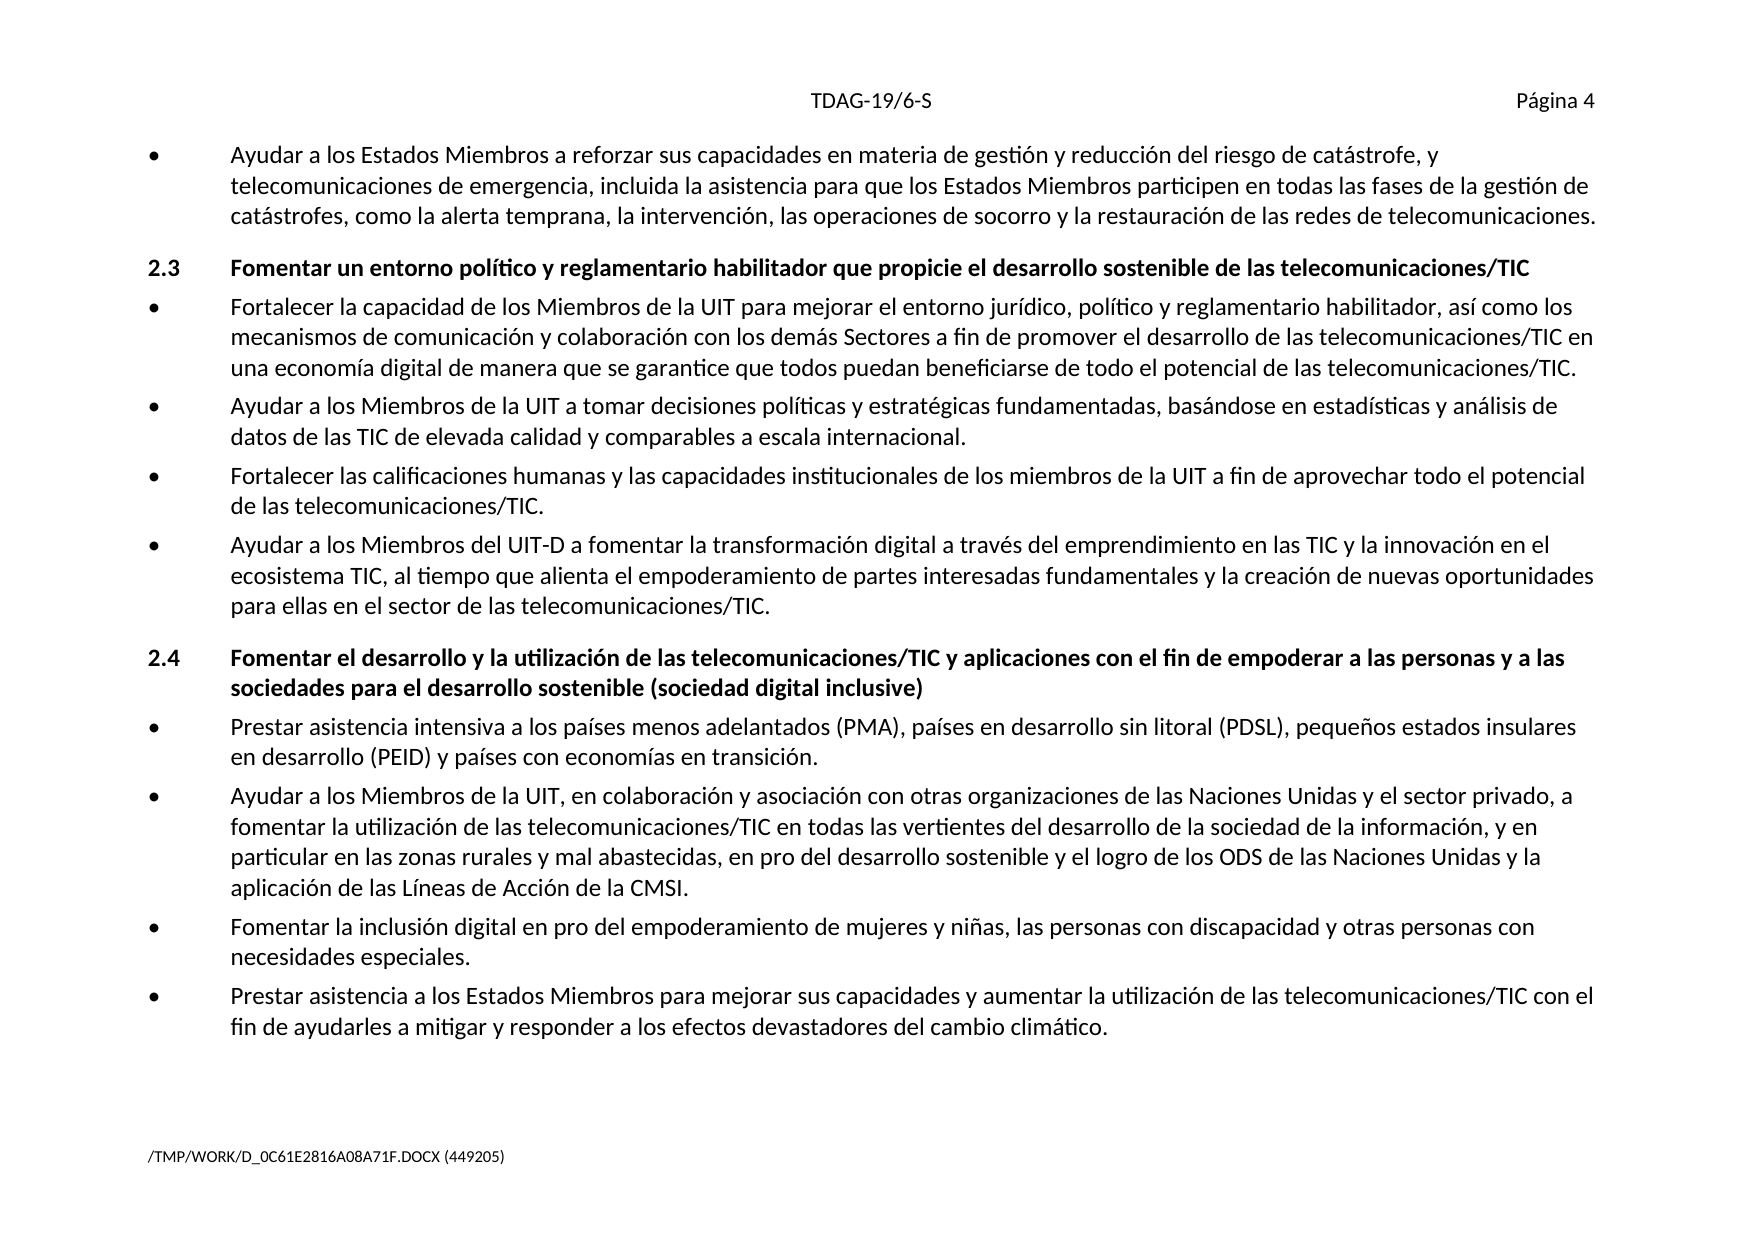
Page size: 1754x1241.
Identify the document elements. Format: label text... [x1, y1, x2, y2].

text • Prestar asistencia intensiva a los países menos adelantados (PMA), países en desarrollo sin litoral (PDSL), pequeños estados insulares en desarrollo (PEID) y países con economías en transición. [148, 711, 1606, 772]
subtitle 2.4 Fomentar el desarrollo y la utilización de las telecomunicaciones/TIC y aplicaciones con el fin de empoderar a las personas y a las sociedades para el desarrollo sostenible (sociedad digital inclusive) [148, 642, 1606, 703]
text • Prestar asistencia a los Estados Miembros para mejorar sus capacidades y aumentar la utilización de las telecomunicaciones/TIC con el fin de ayudarles a mitigar y responder a los efectos devastadores del cambio climático. [148, 980, 1606, 1041]
text • Ayudar a los Miembros de la UIT, en colaboración y asociación con otras organizaciones de las Naciones Unidas y el sector privado, a fomentar la utilización de las telecomunicaciones/TIC en todas las vertientes del desarrollo de la sociedad de la información, y en particular en las zonas rurales y mal abastecidas, en pro del desarrollo sostenible y el logro de los ODS de las Naciones Unidas y la aplicación de las Líneas de Acción de la CMSI. [148, 780, 1606, 902]
text • Fortalecer las calificaciones humanas y las capacidades institucionales de los miembros de la UIT a fin de aprovechar todo el potencial de las telecomunicaciones/TIC. [148, 460, 1606, 521]
subtitle 2.3 Fomentar un entorno político y reglamentario habilitador que propicie el desarrollo sostenible de las telecomunicaciones/TIC [148, 252, 1606, 282]
text • Ayudar a los Estados Miembros a reforzar sus capacidades en materia de gestión y reducción del riesgo de catástrofe, y telecomunicaciones de emergencia, incluida la asistencia para que los Estados Miembros participen en todas las fases de la gestión de catástrofes, como la alerta temprana, la intervención, las operaciones de socorro y la restauración de las redes de telecomunicaciones. [148, 139, 1606, 231]
text • Fomentar la inclusión digital en pro del empoderamiento de mujeres y niñas, las personas con discapacidad y otras personas con necesidades especiales. [148, 911, 1606, 972]
text • Ayudar a los Miembros de la UIT a tomar decisiones políticas y estratégicas fundamentadas, basándose en estadísticas y análisis de datos de las TIC de elevada calidad y comparables a escala internacional. [148, 391, 1606, 452]
text • Fortalecer la capacidad de los Miembros de la UIT para mejorar el entorno jurídico, político y reglamentario habilitador, así como los mecanismos de comunicación y colaboración con los demás Sectores a fin de promover el desarrollo de las telecomunicaciones/TIC en una economía digital de manera que se garantice que todos puedan beneficiarse de todo el potencial de las telecomunicaciones/TIC. [148, 291, 1606, 382]
text • Ayudar a los Miembros del UIT-D a fomentar la transformación digital a través del emprendimiento en las TIC y la innovación en el ecosistema TIC, al tiempo que alienta el empoderamiento de partes interesadas fundamentales y la creación de nuevas oportunidades para ellas en el sector de las telecomunicaciones/TIC. [148, 529, 1606, 621]
